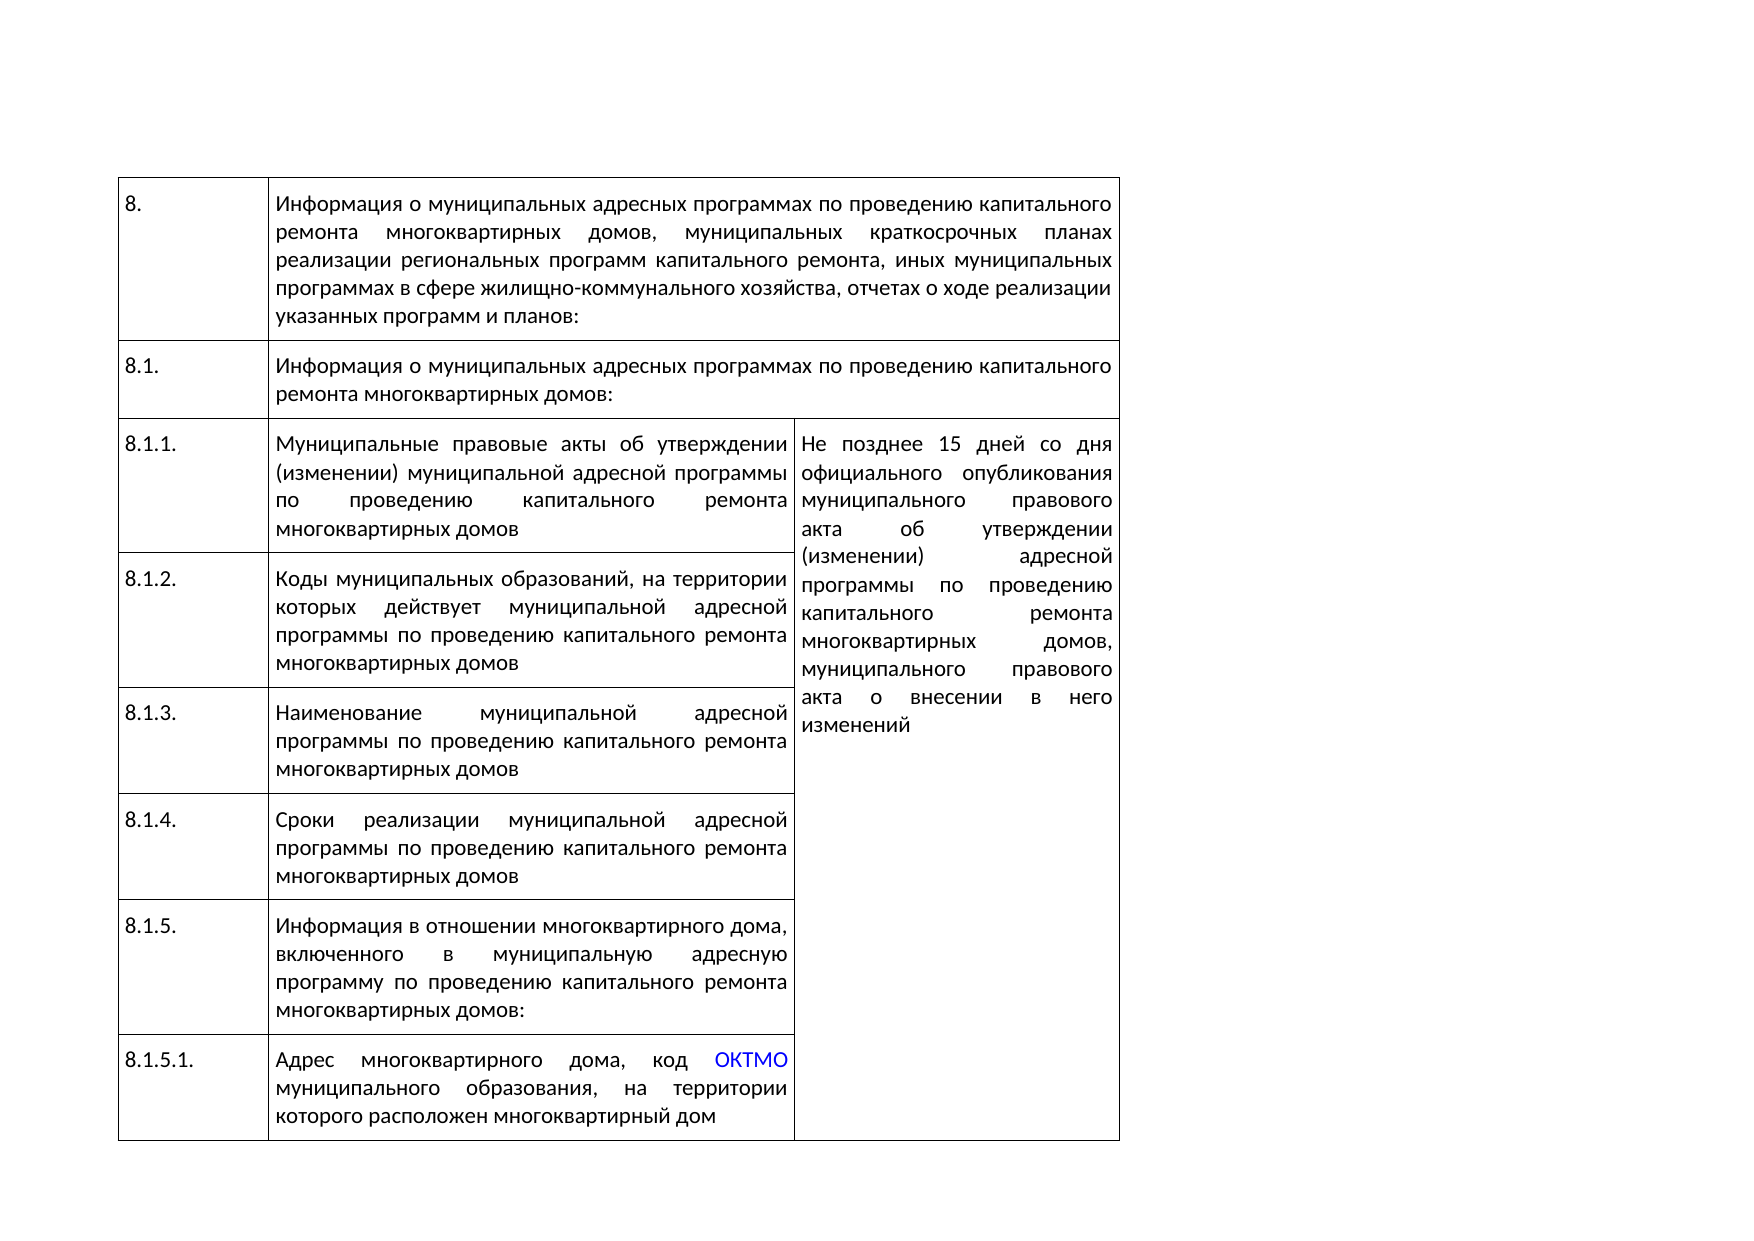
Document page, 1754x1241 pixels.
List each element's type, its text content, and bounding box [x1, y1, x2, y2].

table_cell Сроки реализации муниципальной адресной программы по проведению капитального ремонта многоквартирных домов [269, 794, 794, 899]
table_cell 8.1.5.1. [119, 1035, 268, 1140]
table_cell 8.1.5. [119, 900, 268, 1034]
table_cell Адрес многоквартирного дома, код ОКТМО муниципального образования, на территории которого расположен многоквартирный дом [269, 1035, 794, 1140]
table_cell Муниципальные правовые акты об утверждении (изменении) муниципальной адресной программы по проведению капитального ремонта многоквартирных домов [269, 419, 794, 552]
table_cell 8.1.2. [119, 553, 268, 687]
table_cell Коды муниципальных образований, на территории которых действует муниципальной адресной программы по проведению капитального ремонта многоквартирных домов [269, 553, 794, 687]
table_cell 8.1.4. [119, 794, 268, 899]
table_cell Не позднее 15 дней со дня официального опубликования муниципального правового акта об утверждении (изменении) адресной программы по проведению капитального ремонта многоквартирных домов, муниципального правового акта о внесении в него изменений [795, 419, 1119, 1140]
table_cell 8.1.1. [119, 419, 268, 552]
table_cell Информация о муниципальных адресных программах по проведению капитального ремонта многоквартирных домов: [269, 341, 1119, 418]
table_cell Информация в отношении многоквартирного дома, включенного в муниципальную адресную программу по проведению капитального ремонта многоквартирных домов: [269, 900, 794, 1034]
table_cell 8. [119, 178, 268, 339]
table_cell 8.1.3. [119, 688, 268, 793]
table_cell Информация о муниципальных адресных программах по проведению капитального ремонта многоквартирных домов, муниципальных краткосрочных планах реализации региональных программ капитального ремонта, иных муниципальных программах в сфере жилищно-коммунального хозяйства, отчетах о ходе реализации указанных программ и планов: [269, 178, 1119, 339]
table_cell 8.1. [119, 341, 268, 418]
table_cell Наименование муниципальной адресной программы по проведению капитального ремонта многоквартирных домов [269, 688, 794, 793]
